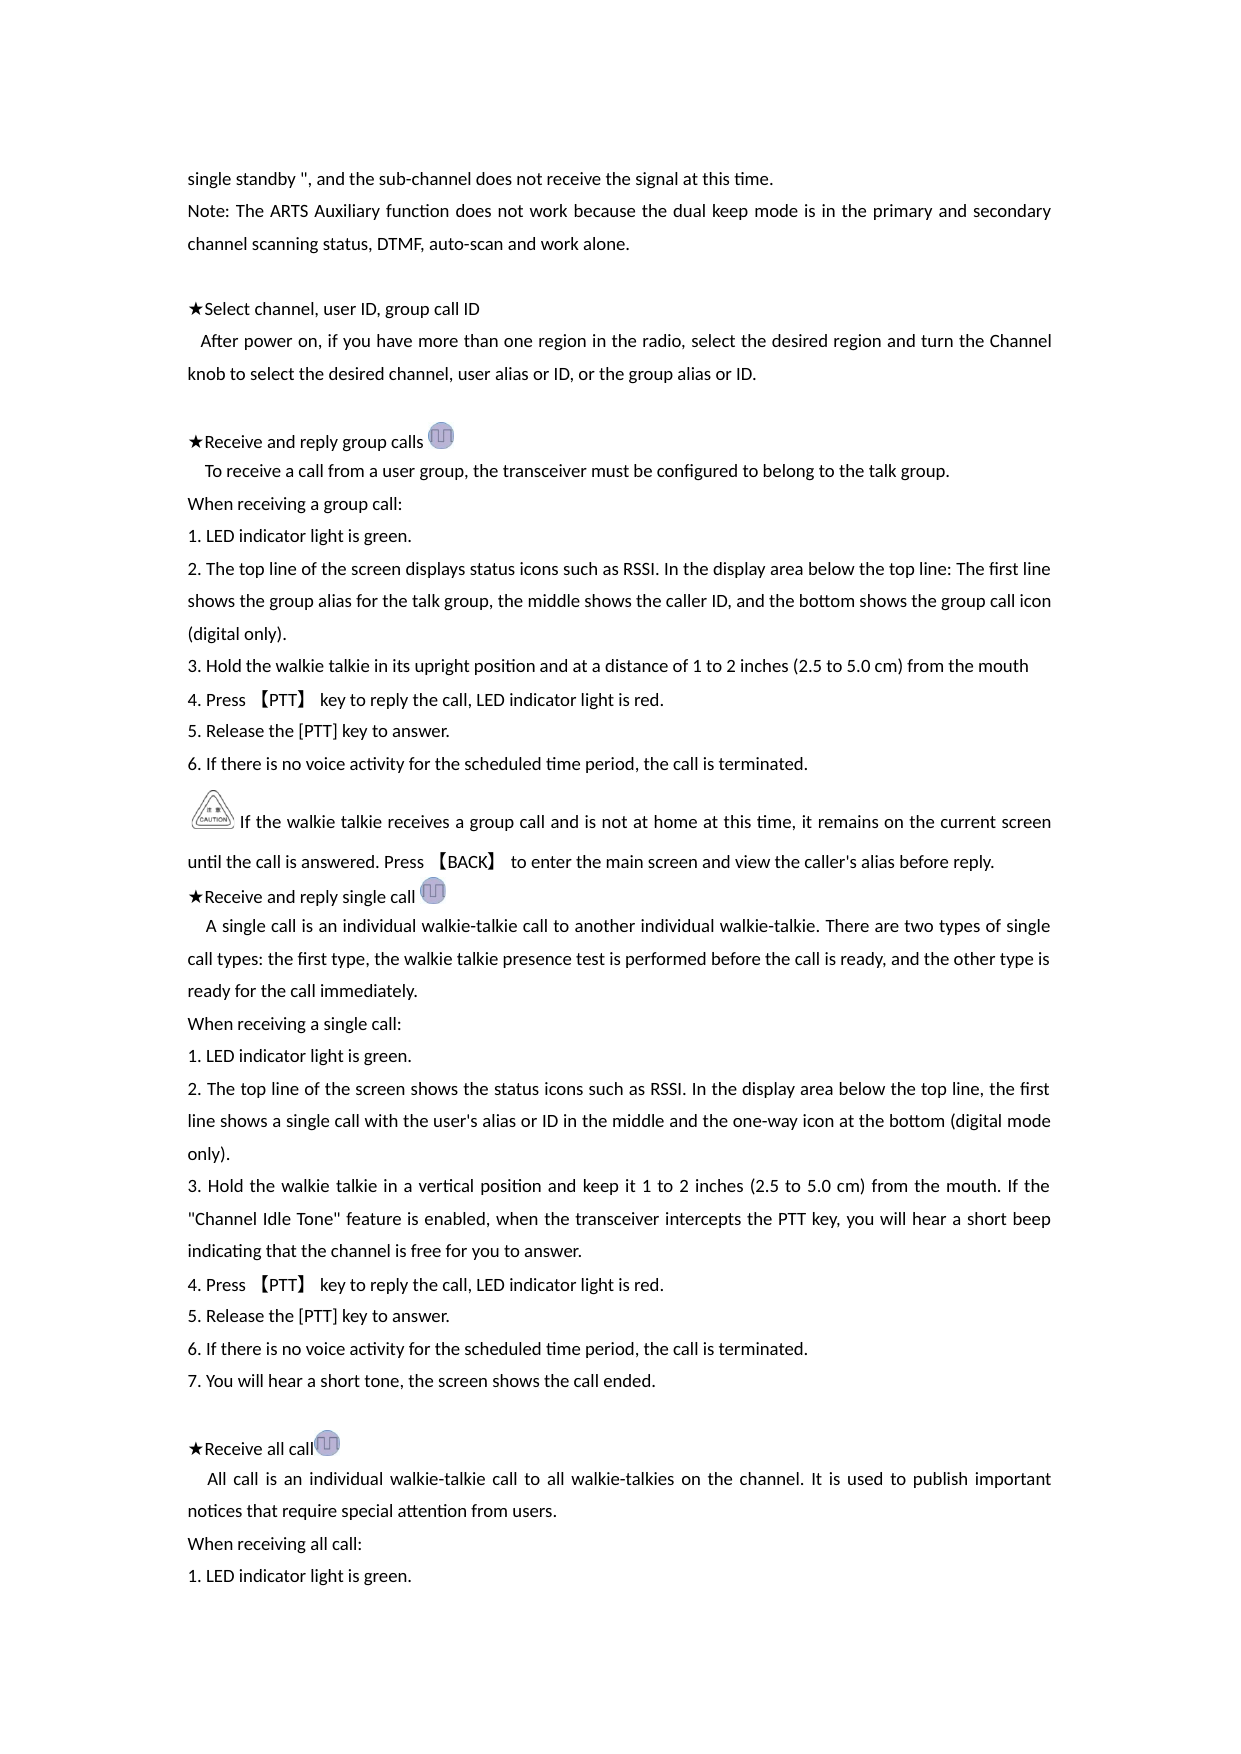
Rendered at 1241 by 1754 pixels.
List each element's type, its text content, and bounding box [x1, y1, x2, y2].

text 3. Hold the walkie talkie in its upright position and at a distance of 1 to 2 inches (2.5 to 5.0 cm) from the mouth [187, 649, 1053, 682]
text 2. The top line of the screen displays status icons such as RSSI. In the display area below the top line: The first line shows the group alias for the talk group, the middle shows the caller ID, and the bottom shows the group call icon (digital only). [187, 552, 1053, 649]
text 1. LED indicator light is green. [187, 1559, 1053, 1592]
text 5. Release the [PTT] key to answer. [187, 714, 1053, 747]
text When receiving all call: [187, 1527, 1053, 1559]
text If the walkie talkie receives a group call and is not at home at this time, it remains on the current screen until the call is answered. Press 【BACK】 to enter the main screen and view the caller's alias before reply. [187, 779, 1053, 877]
picture [428, 422, 454, 449]
text When receiving a group call: [187, 487, 1053, 519]
picture [314, 1430, 340, 1456]
text ★Receive all call [187, 1429, 1053, 1462]
text 2. The top line of the screen shows the status icons such as RSSI. In the display area below the top line, the first line shows a single call with the user's alias or ID in the middle and the one-way icon at the bottom (digital mode only). [187, 1072, 1053, 1169]
text 3. Hold the walkie talkie in a vertical position and keep it 1 to 2 inches (2.5 to 5.0 cm) from the mouth. If the "Channel Idle Tone" feature is enabled, when the transceiver intercepts the PTT key, you will hear a short beep indicating that the channel is free for you to answer. [187, 1169, 1053, 1267]
text To receive a call from a user group, the transceiver must be configured to belong to the talk group. [187, 454, 1053, 487]
text ★Receive and reply group calls [187, 422, 1053, 454]
text ★Receive and reply single call [187, 877, 1053, 909]
text 6. If there is no voice activity for the scheduled time period, the call is terminated. [187, 747, 1053, 779]
text All call is an individual walkie-talkie call to all walkie-talkies on the channel. It is used to publish important notices that require special attention from users. [187, 1462, 1053, 1527]
text 7. You will hear a short tone, the screen shows the call ended. [187, 1364, 1053, 1397]
text 4. Press 【PTT】 key to reply the call, LED indicator light is red. [187, 1267, 1053, 1299]
text After power on, if you have more than one region in the radio, select the desired region and turn the Channel knob to select the desired channel, user alias or ID, or the group alias or ID. [187, 324, 1053, 389]
text 5. Release the [PTT] key to answer. [187, 1299, 1053, 1332]
text Note: The ARTS Auxiliary function does not work because the dual keep mode is in the primary and secondary channel scanning status, DTMF, auto-scan and work alone. [187, 194, 1053, 259]
picture [420, 877, 446, 904]
text When receiving a single call: [187, 1007, 1053, 1039]
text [187, 162, 1053, 194]
text 1. LED indicator light is green. [187, 1039, 1053, 1072]
picture [191, 790, 235, 829]
text ★Select channel, user ID, group call ID [187, 292, 1053, 324]
text A single call is an individual walkie-talkie call to another individual walkie-talkie. There are two types of single call types: the first type, the walkie talkie presence test is performed before the call is ready, and the other type is ready for the call immediately. [187, 909, 1053, 1007]
text 6. If there is no voice activity for the scheduled time period, the call is terminated. [187, 1332, 1053, 1364]
text 4. Press 【PTT】 key to reply the call, LED indicator light is red. [187, 682, 1053, 714]
text 1. LED indicator light is green. [187, 519, 1053, 552]
